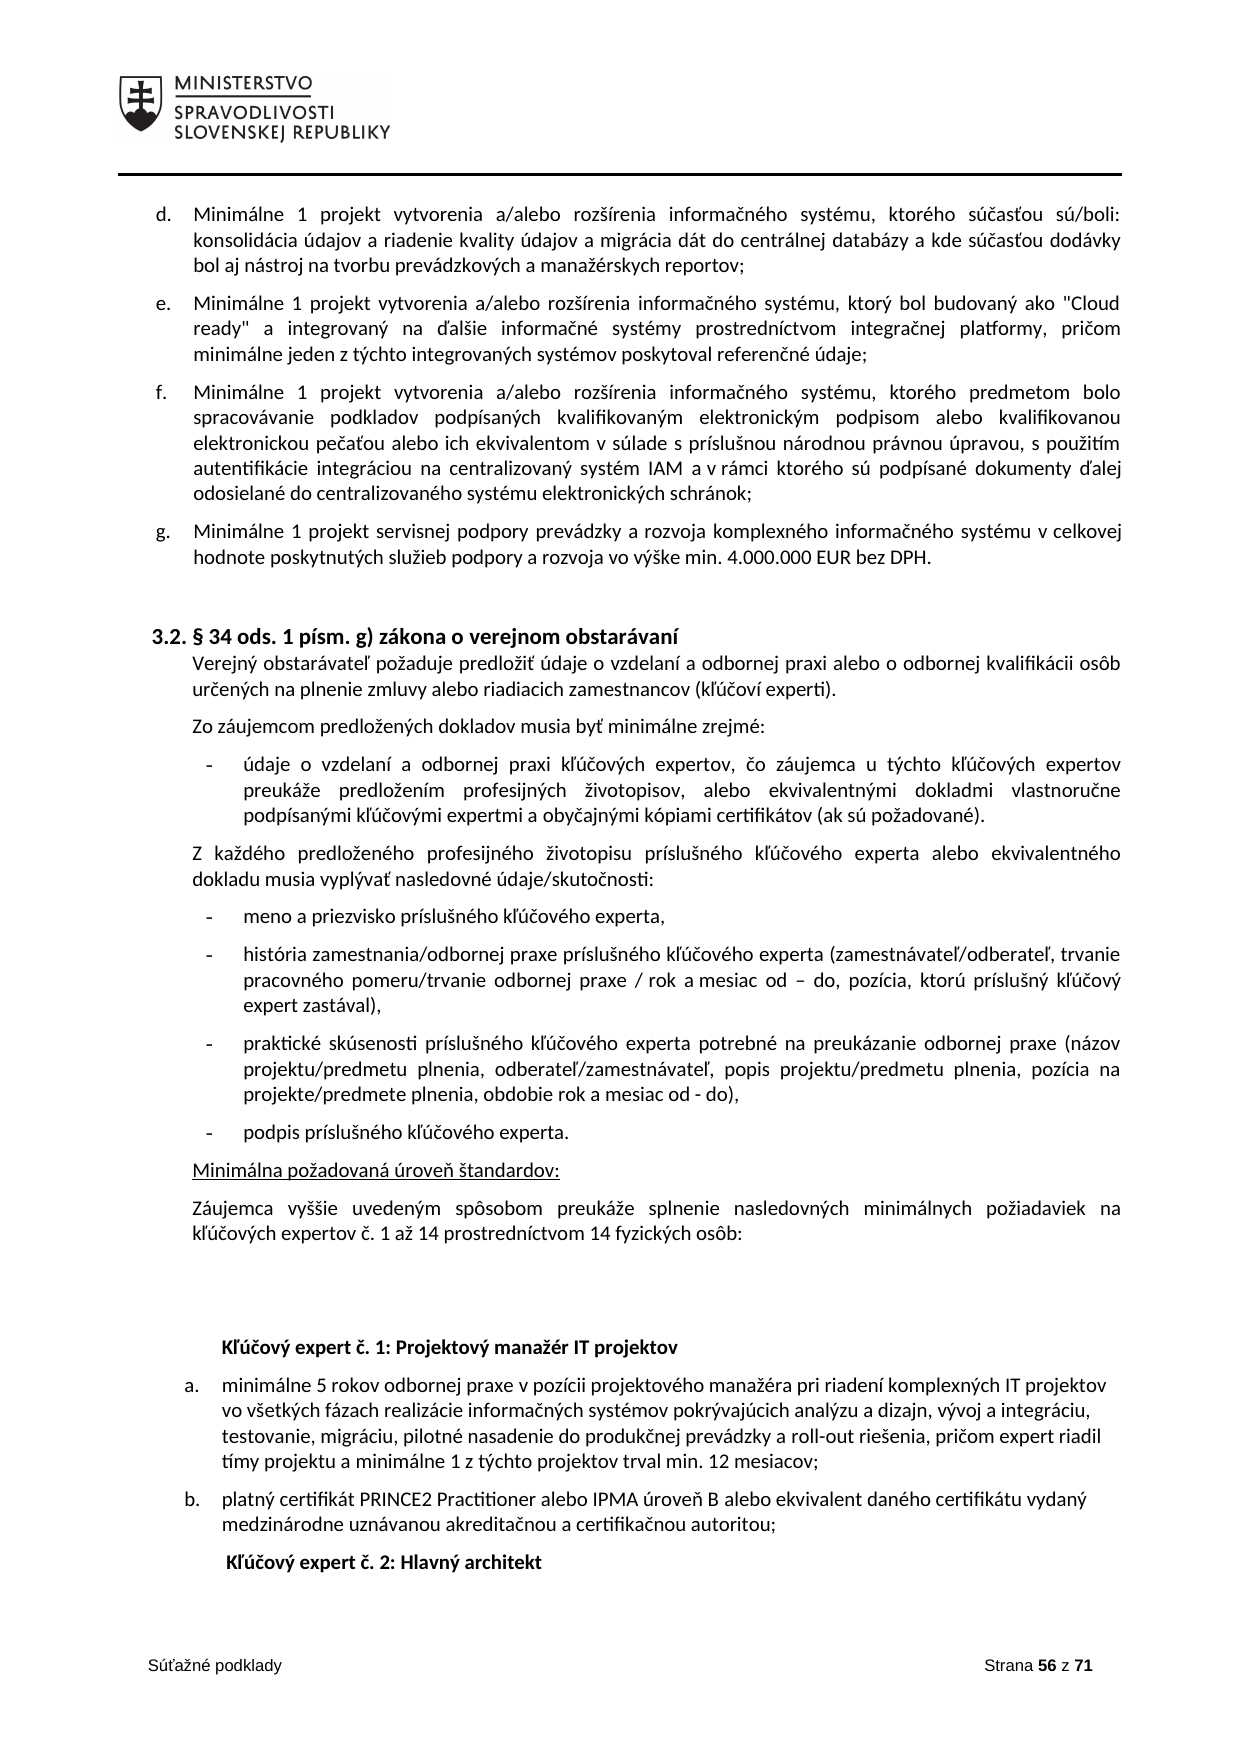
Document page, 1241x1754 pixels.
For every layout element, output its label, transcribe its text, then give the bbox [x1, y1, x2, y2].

list Minimálne 1 projekt servisnej podpory prevádzky a rozvoja komplexného informačného systému v celkovej hodnote poskytnutých služieb podpory a rozvoja vo výške min. 4.000.000 EUR bez DPH. [156, 518, 1122, 569]
list podpis príslušného kľúčového experta. [206, 1119, 1122, 1144]
text Záujemca vyššie uvedeným spôsobom preukáže splnenie nasledovných minimálnych požiadaviek na kľúčových expertov č. 1 až 14 prostredníctvom 14 fyzických osôb: [192, 1195, 1122, 1246]
list minimálne 5 rokov odbornej praxe v pozícii projektového manažéra pri riadení komplexných IT projektov vo všetkých fázach realizácie informačných systémov pokrývajúcich analýzu a dizajn, vývoj a integráciu, testovanie, migráciu, pilotné nasadenie do produkčnej prevádzky a roll-out riešenia, pričom expert riadil tímy projektu a minimálne 1 z týchto projektov trval min. 12 mesiacov; [184, 1372, 1122, 1474]
list údaje o vzdelaní a odbornej praxi kľúčových expertov, čo záujemca u týchto kľúčových expertov preukáže predložením profesijných životopisov, alebo ekvivalentnými dokladmi vlastnoručne podpísanými kľúčovými expertmi a obyčajnými kópiami certifikátov (ak sú požadované). [206, 752, 1122, 828]
text Zo záujemcom predložených dokladov musia byť minimálne zrejmé: [192, 714, 1122, 739]
list Minimálne 1 projekt vytvorenia a/alebo rozšírenia informačného systému, ktorý bol budovaný ako "Cloud ready" a integrovaný na ďalšie informačné systémy prostredníctvom integračnej platformy, pričom minimálne jeden z týchto integrovaných systémov poskytoval referenčné údaje; [156, 290, 1122, 366]
list platný certifikát PRINCE2 Practitioner alebo IPMA úroveň B alebo ekvivalent daného certifikátu vydaný medzinárodne uznávanou akreditačnou a certifikačnou autoritou; [184, 1486, 1122, 1537]
list história zamestnania/odbornej praxe príslušného kľúčového experta (zamestnávateľ/odberateľ, trvanie pracovného pomeru/trvanie odbornej praxe / rok a mesiac od – do, pozícia, ktorú príslušný kľúčový expert zastával), [206, 942, 1122, 1018]
subtitle § 34 ods. 1 písm. g) zákona o verejnom obstarávaní [151, 622, 1122, 650]
text Kľúčový expert č. 1: Projektový manažér IT projektov [222, 1334, 1122, 1359]
text Kľúčový expert č. 2: Hlavný architekt [222, 1549, 1122, 1575]
picture [118, 73, 390, 144]
list Minimálne 1 projekt vytvorenia a/alebo rozšírenia informačného systému, ktorého predmetom bolo spracovávanie podkladov podpísaných kvalifikovaným elektronickým podpisom alebo kvalifikovanou elektronickou pečaťou alebo ich ekvivalentom v súlade s príslušnou národnou právnou úpravou, s použitím autentifikácie integráciou na centralizovaný systém IAM a v rámci ktorého sú podpísané dokumenty ďalej odosielané do centralizovaného systému elektronických schránok; [156, 379, 1122, 506]
text Minimálna požadovaná úroveň štandardov: [192, 1157, 1122, 1182]
list meno a priezvisko príslušného kľúčového experta, [206, 904, 1122, 929]
list Minimálne 1 projekt vytvorenia a/alebo rozšírenia informačného systému, ktorého súčasťou sú/boli: konsolidácia údajov a riadenie kvality údajov a migrácia dát do centrálnej databázy a kde súčasťou dodávky bol aj nástroj na tvorbu prevádzkových a manažérskych reportov; [156, 201, 1122, 278]
list praktické skúsenosti príslušného kľúčového experta potrebné na preukázanie odbornej praxe (názov projektu/predmetu plnenia, odberateľ/zamestnávateľ, popis projektu/predmetu plnenia, pozícia na projekte/predmete plnenia, obdobie rok a mesiac od - do), [206, 1030, 1122, 1107]
text Z každého predloženého profesijného životopisu príslušného kľúčového experta alebo ekvivalentného dokladu musia vyplývať nasledovné údaje/skutočnosti: [192, 840, 1122, 891]
text Verejný obstarávateľ požaduje predložiť údaje o vzdelaní a odbornej praxi alebo o odbornej kvalifikácii osôb určených na plnenie zmluvy alebo riadiacich zamestnancov (kľúčoví experti). [192, 650, 1122, 701]
